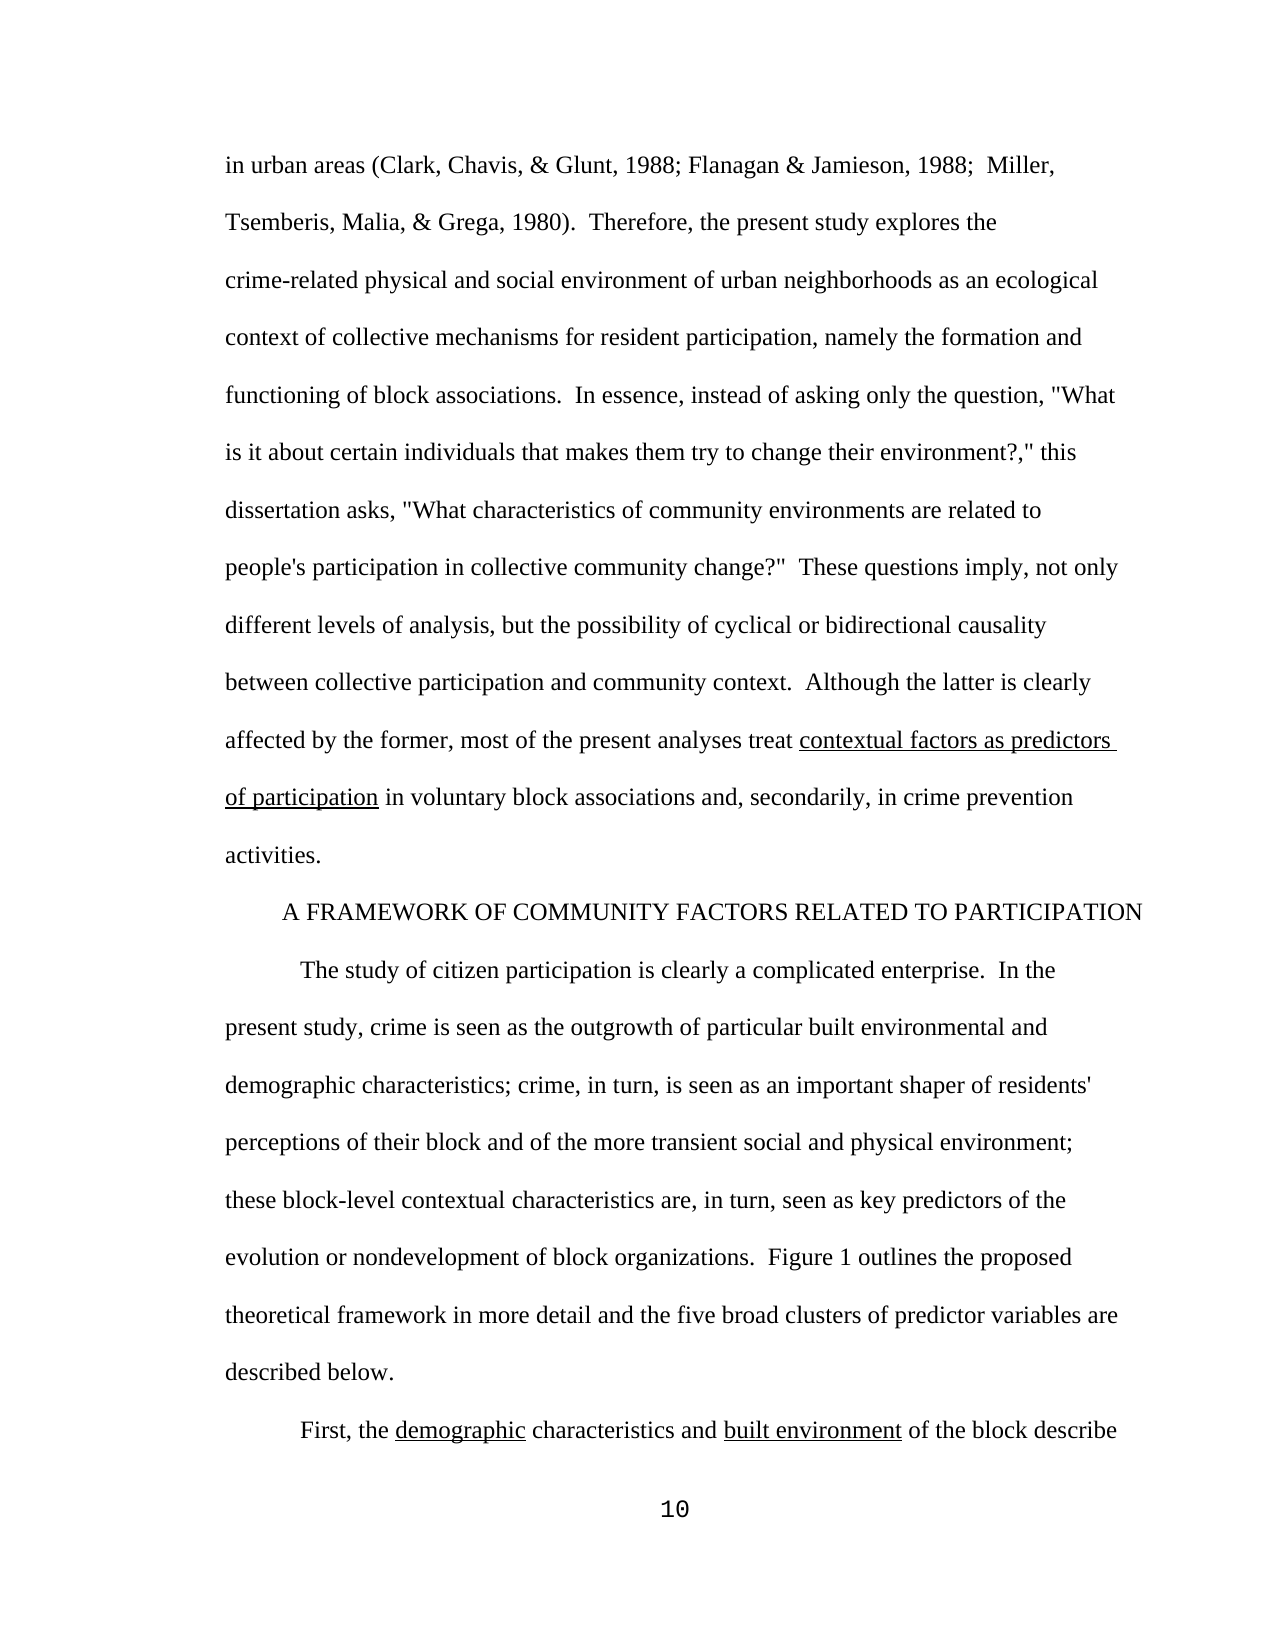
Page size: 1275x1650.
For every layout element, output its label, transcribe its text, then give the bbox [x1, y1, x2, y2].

text The study of citizen participation is clearly a complicated enterprise. In the present study, crime is seen as the outgrowth of particular built environmental and demographic characteristics; crime, in turn, is seen as an important shaper of residents' perceptions of their block and of the more transient social and physical environment; these block-level contextual characteristics are, in turn, seen as key predictors of the evolution or nondevelopment of block organizations. Figure 1 outlines the proposed theoretical framework in more detail and the five broad clusters of predictor variables are described below. [225, 955, 1125, 1386]
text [225, 150, 1125, 869]
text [225, 1415, 1125, 1444]
text A FRAMEWORK OF COMMUNITY FACTORS RELATED TO PARTICIPATION [225, 897, 1125, 926]
